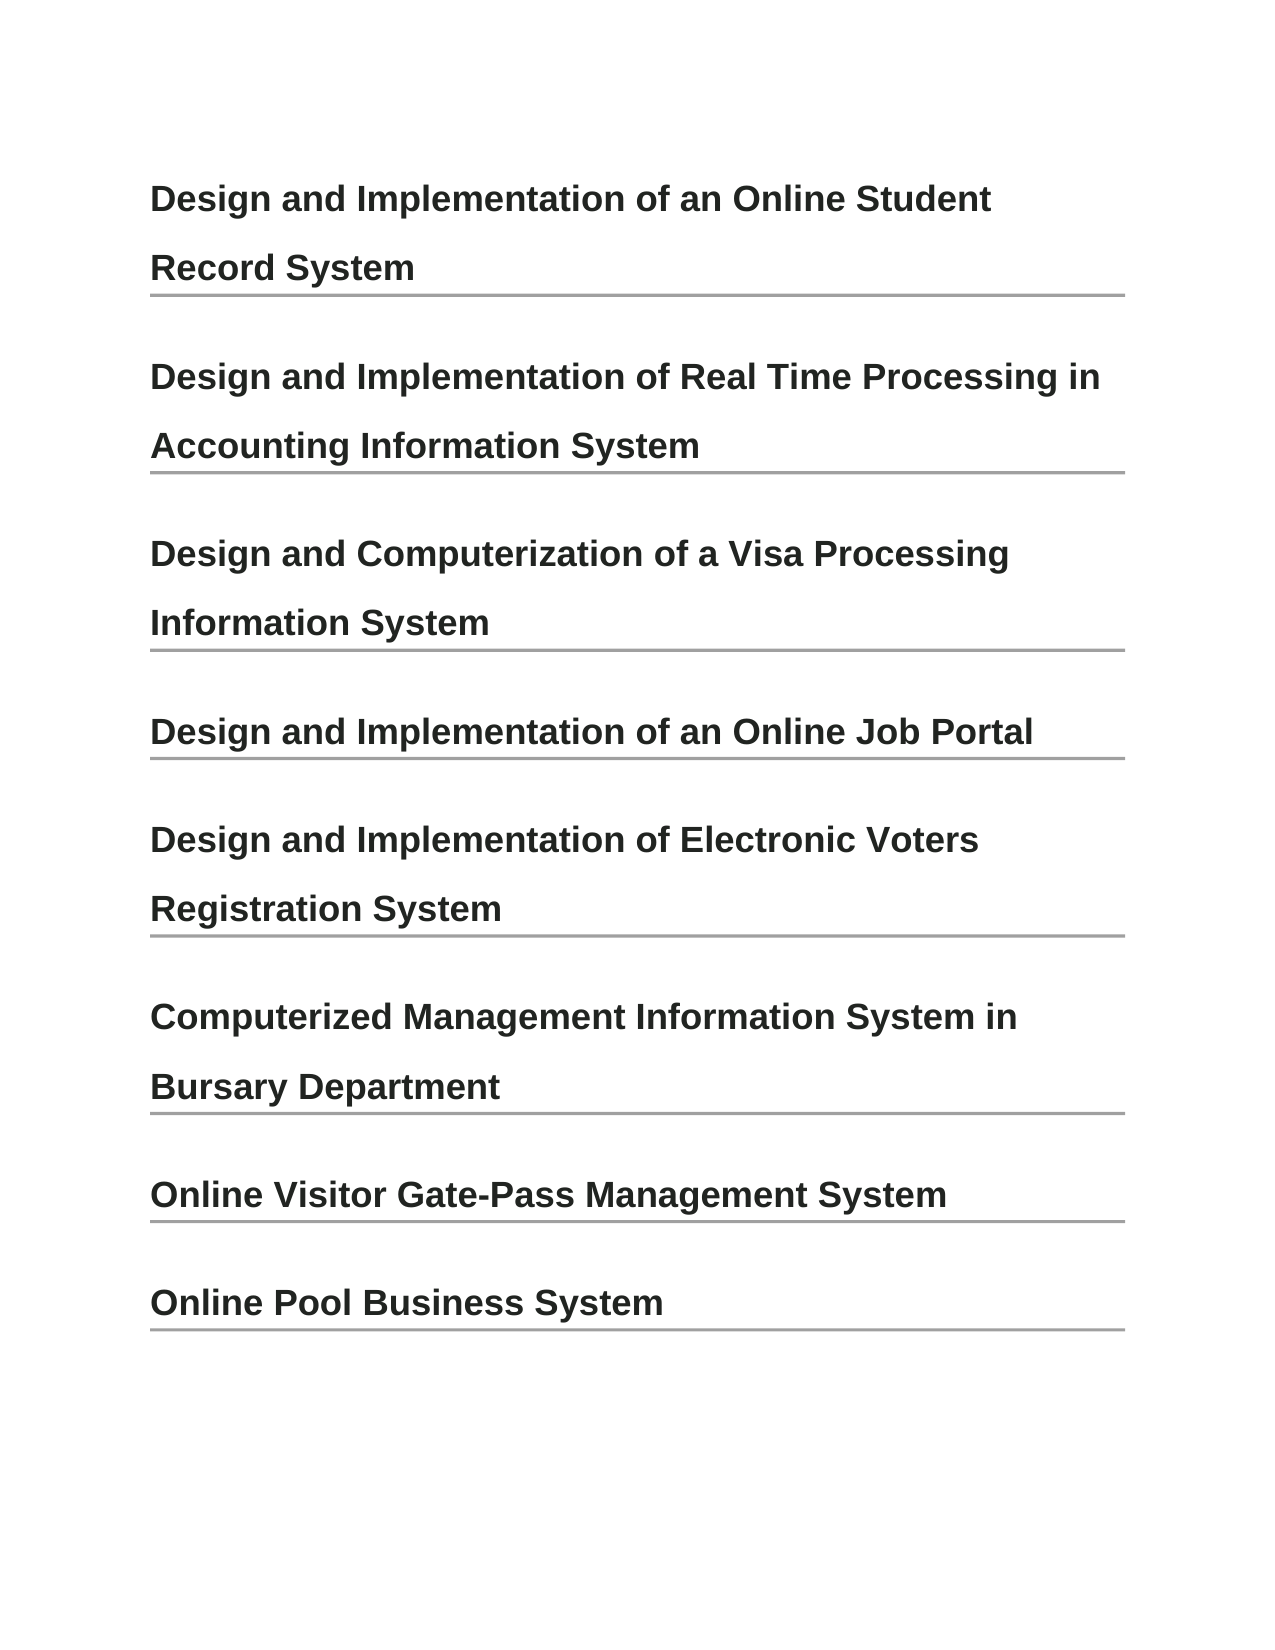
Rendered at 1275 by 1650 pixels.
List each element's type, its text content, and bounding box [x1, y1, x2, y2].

text Design and Implementation of Electronic Voters Registration System [150, 791, 1125, 929]
text Design and Implementation of Real Time Processing in Accounting Information System [150, 327, 1125, 466]
text Design and Implementation of an Online Job Portal [150, 682, 1125, 752]
text Online Visitor Gate-Pass Management System [150, 1146, 1125, 1215]
text Design and Computerization of a Visa Processing Information System [150, 505, 1125, 643]
text Computerized Management Information System in Bursary Department [150, 968, 1125, 1107]
text Design and Implementation of an Online Student Record System [150, 150, 1125, 288]
text Online Pool Business System [150, 1254, 1125, 1323]
